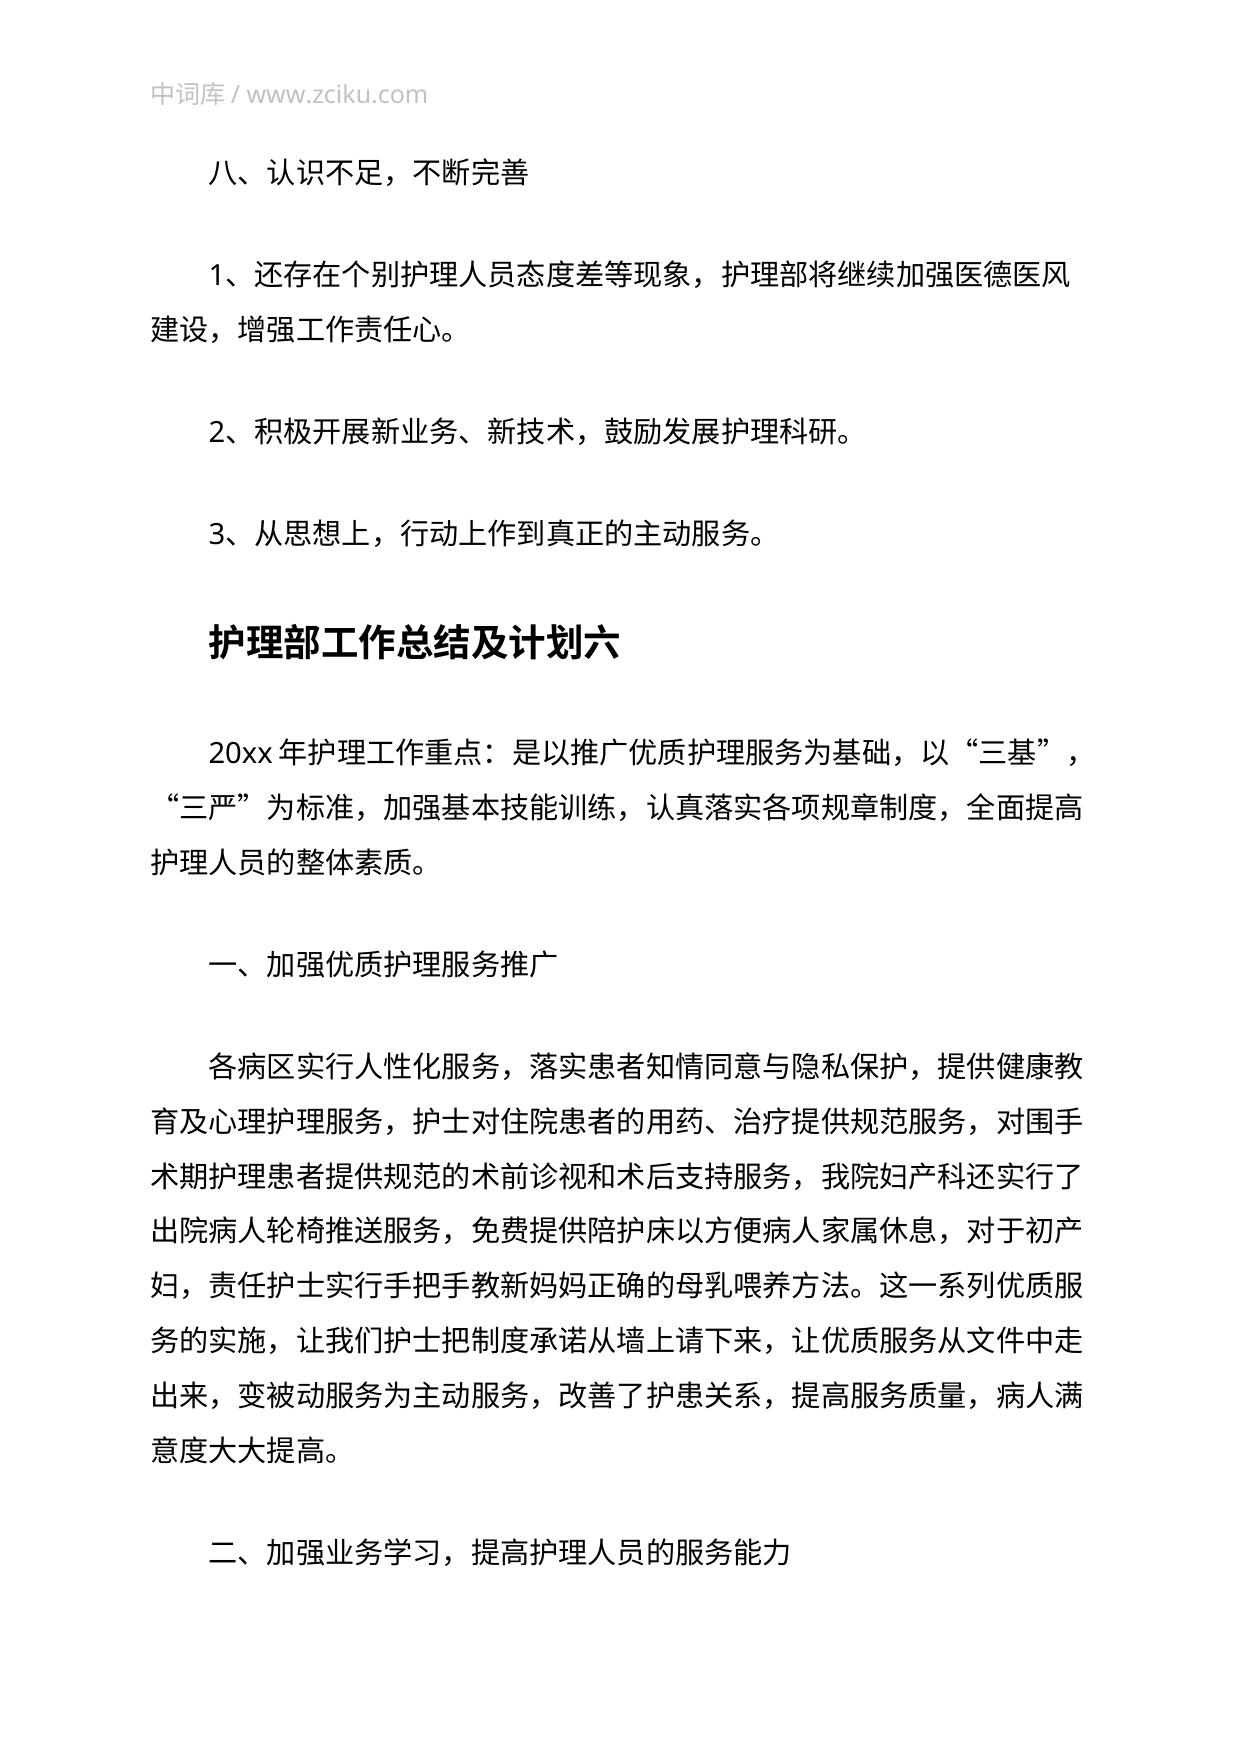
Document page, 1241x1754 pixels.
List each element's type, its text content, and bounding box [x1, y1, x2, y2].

text 八、认识不足，不断完善 [150, 150, 1090, 192]
text 二、加强业务学习，提高护理人员的服务能力 [150, 1529, 1090, 1572]
text 3、从思想上，行动上作到真正的主动服务。 [150, 511, 1090, 553]
text 护理部工作总结及计划六 [150, 612, 1090, 667]
text 1、还存在个别护理人员态度差等现象，护理部将继续加强医德医风建设，增强工作责任心。 [150, 252, 1090, 349]
text 20xx年护理工作重点：是以推广优质护理服务为基础，以“三基”，“三严”为标准，加强基本技能训练，认真落实各项规章制度，全面提高护理人员的整体素质。 [150, 730, 1090, 882]
text 各病区实行人性化服务，落实患者知情同意与隐私保护，提供健康教育及心理护理服务，护士对住院患者的用药、治疗提供规范服务，对围手术期护理患者提供规范的术前诊视和术后支持服务，我院妇产科还实行了出院病人轮椅推送服务，免费提供陪护床以方便病人家属休息，对于初产妇，责任护士实行手把手教新妈妈正确的母乳喂养方法。这一系列优质服务的实施，让我们护士把制度承诺从墙上请下来，让优质服务从文件中走出来，变被动服务为主动服务，改善了护患关系，提高服务质量，病人满意度大大提高。 [150, 1043, 1090, 1470]
text 2、积极开展新业务、新技术，鼓励发展护理科研。 [150, 408, 1090, 451]
text 一、加强优质护理服务推广 [150, 942, 1090, 984]
